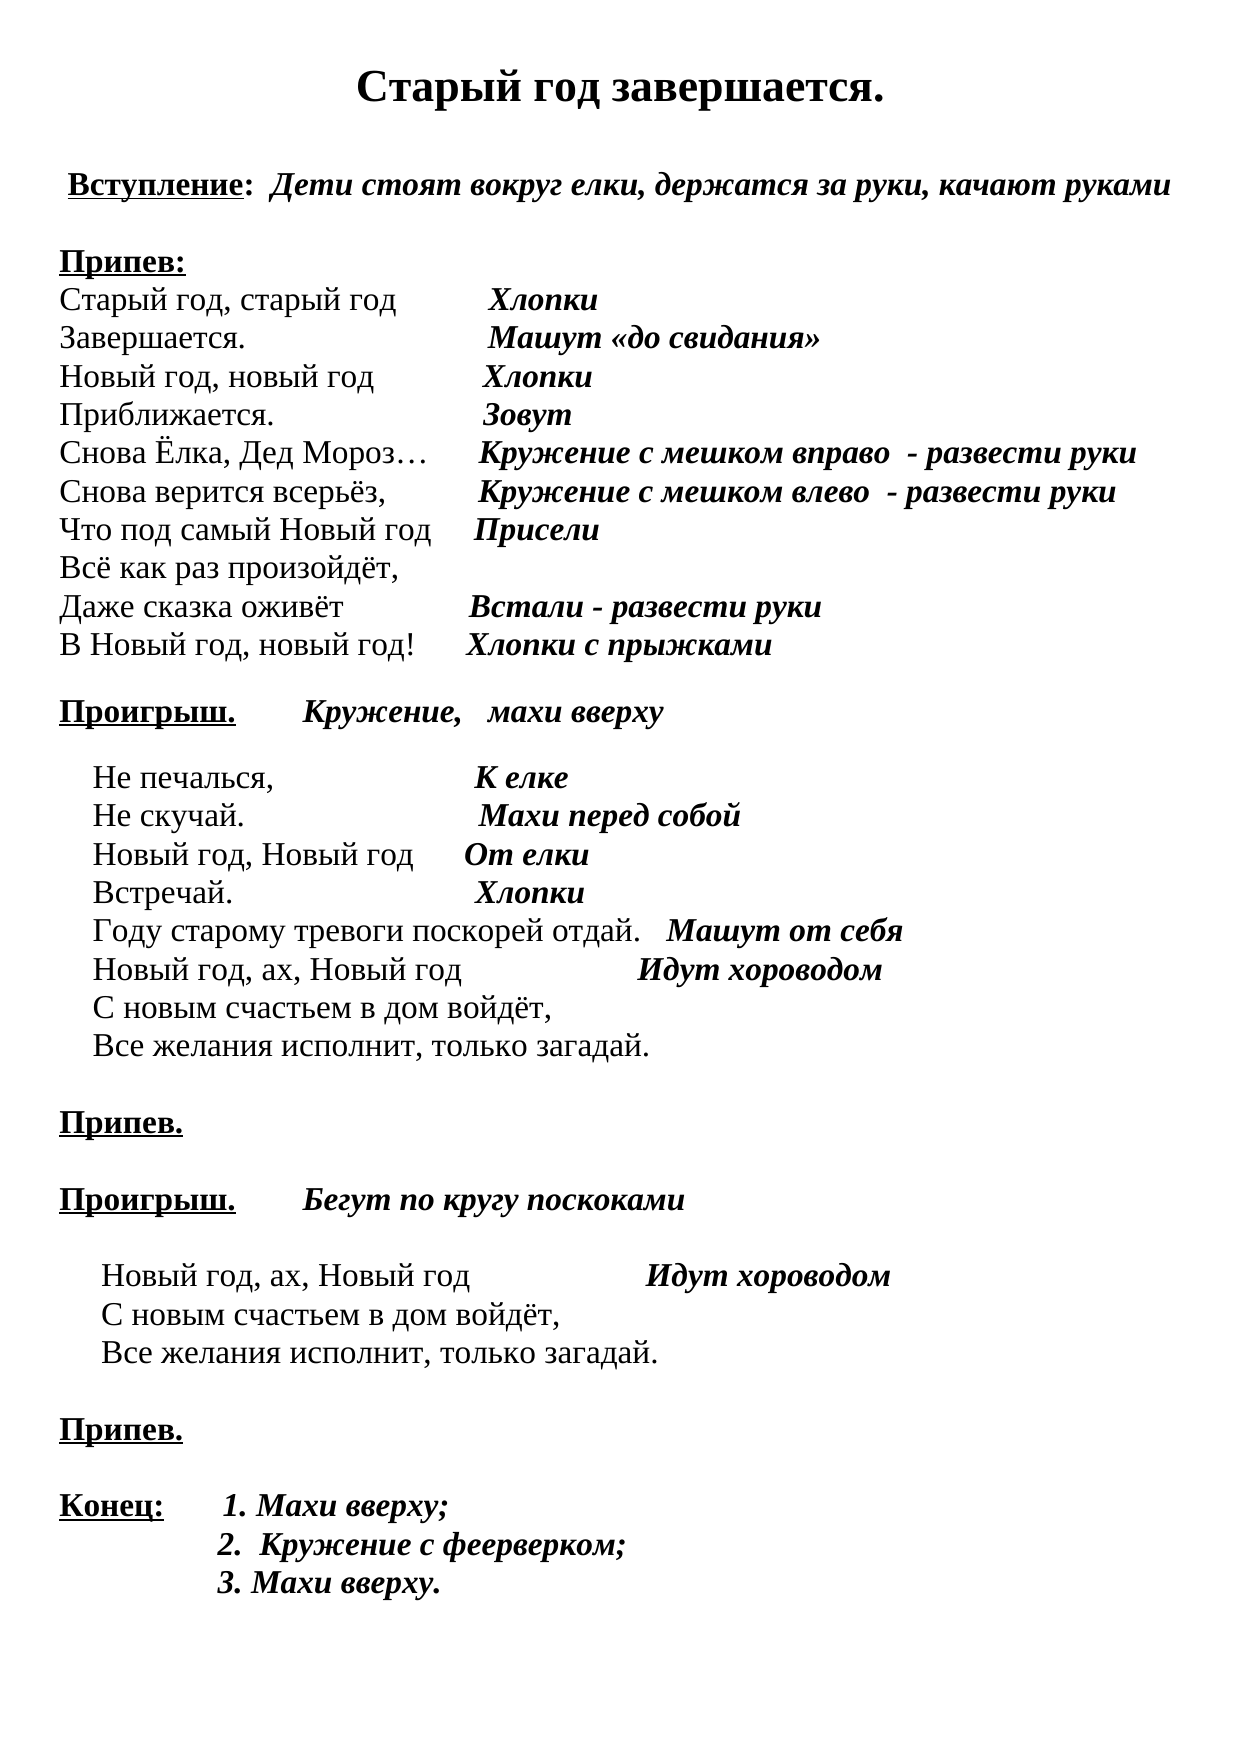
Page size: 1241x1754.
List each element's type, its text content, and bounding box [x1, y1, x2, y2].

text 2. Кружение с феерверком; [59, 1524, 1181, 1562]
text Вступление: Дети стоят вокруг елки, держатся за руки, качают руками [59, 164, 1181, 203]
text Встречай. Хлопки Году старому тревоги поскорей отдай. Машут от себя Новый год, ах, Новый год Идут хороводом С новым счастьем в дом войдёт, Все желания исполнит, только загадай. [59, 872, 1181, 1064]
text Проигрыш. Кружение, махи вверху [59, 691, 1181, 757]
text Припев. [59, 1409, 1181, 1447]
text Приближается. Зовут Снова Ёлка, Дед Мороз… Кружение с мешком вправо - развести руки Снова верится всерьёз, Кружение с мешком влево - развести руки Что под самый Новый год Присели Всё как раз произойдёт, Даже сказка оживёт Встали - развести руки В Новый год, новый год! Хлопки с прыжками [59, 394, 1181, 691]
text Проигрыш. Бегут по кругу поскоками [59, 1141, 1181, 1217]
text Завершается. Машут «до свидания» Новый год, новый год Хлопки [59, 318, 1181, 394]
text Припев: Старый год, старый год Хлопки [59, 241, 1181, 318]
text 3. Махи вверху. [59, 1562, 1181, 1601]
text Припев. [59, 1102, 1181, 1141]
text Конец: 1. Махи вверху; [59, 1486, 1181, 1524]
text Новый год, ах, Новый год Идут хороводом С новым счастьем в дом войдёт, Все желания исполнит, только загадай. [59, 1256, 1181, 1371]
text Старый год завершается. [59, 59, 1181, 112]
text Не скучай. Махи перед собой Новый год, Новый год От елки [59, 796, 1181, 872]
text Не печалься, К елке [59, 757, 1181, 796]
